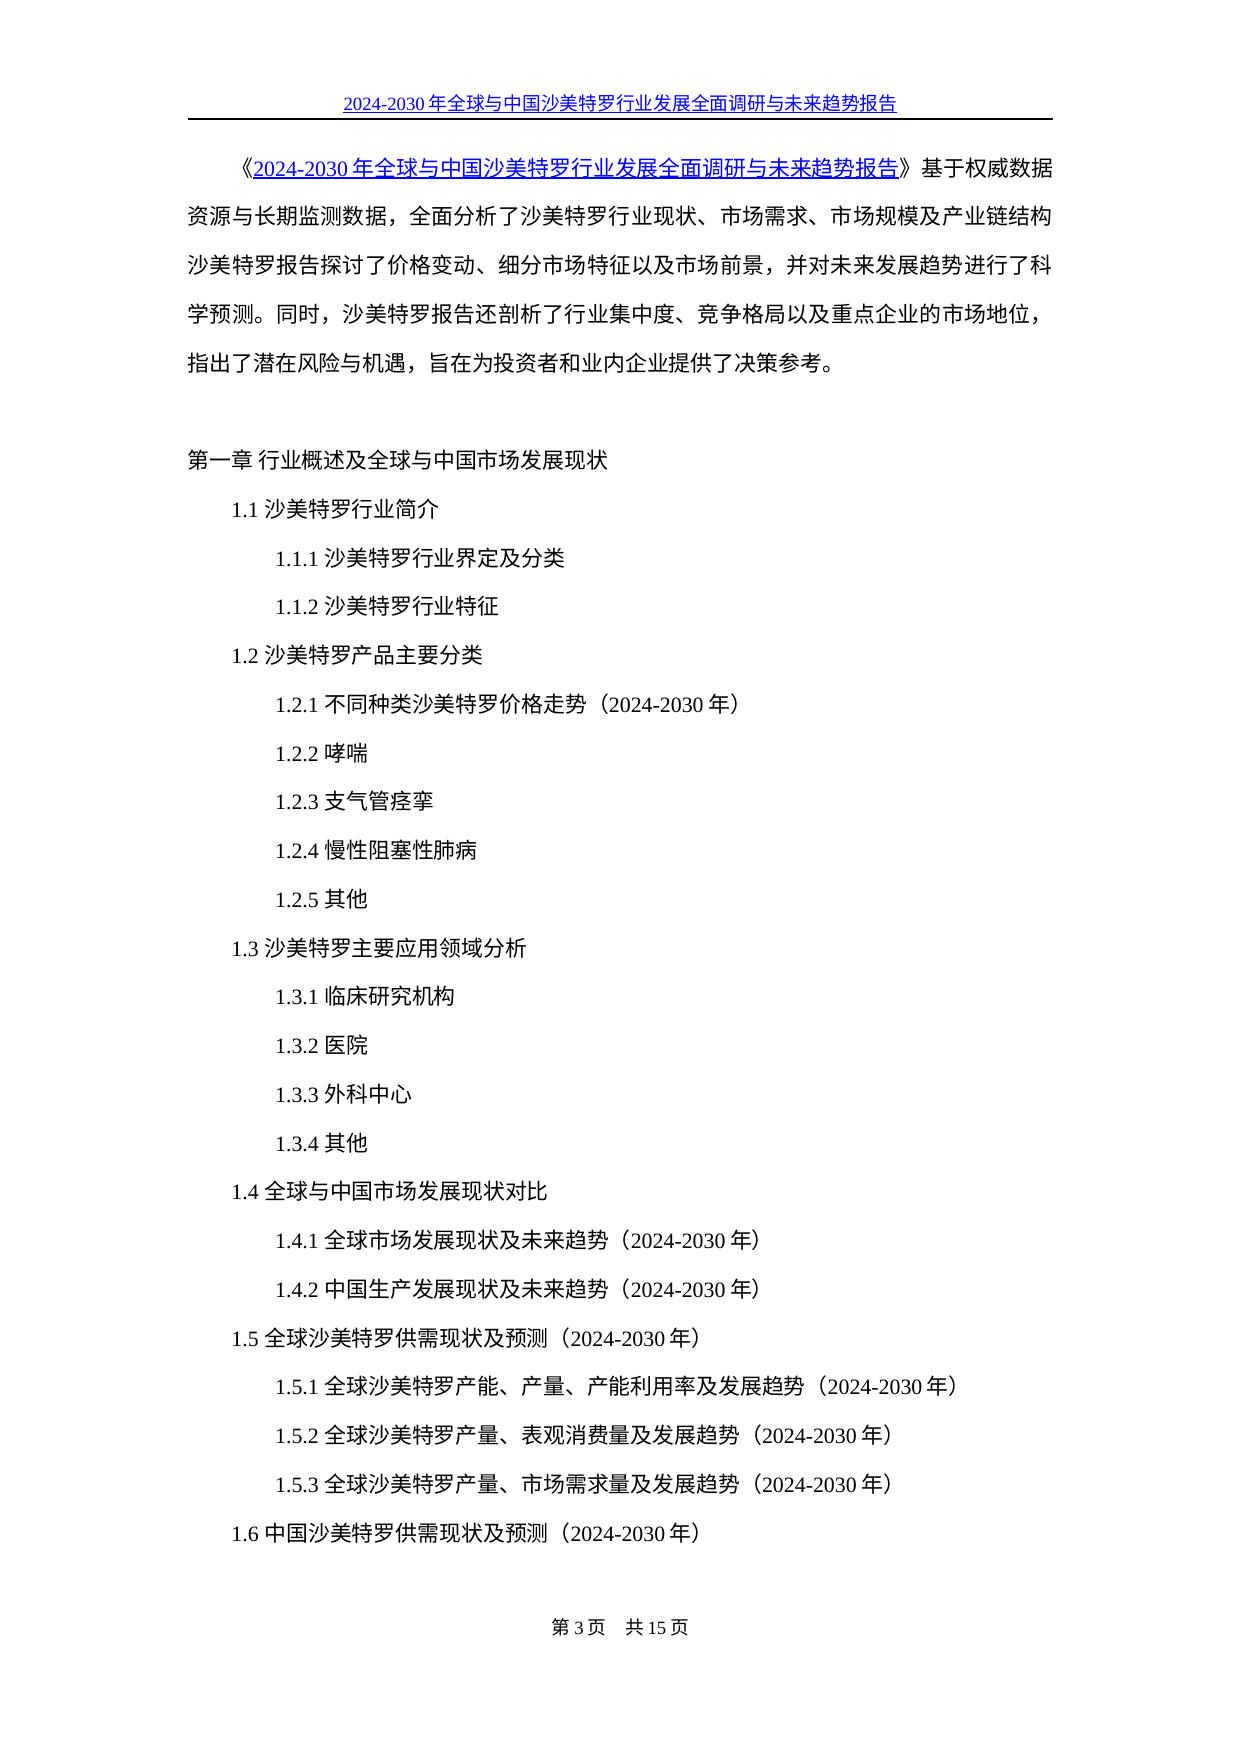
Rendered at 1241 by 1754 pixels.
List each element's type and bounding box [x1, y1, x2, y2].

text [187, 150, 1053, 1548]
